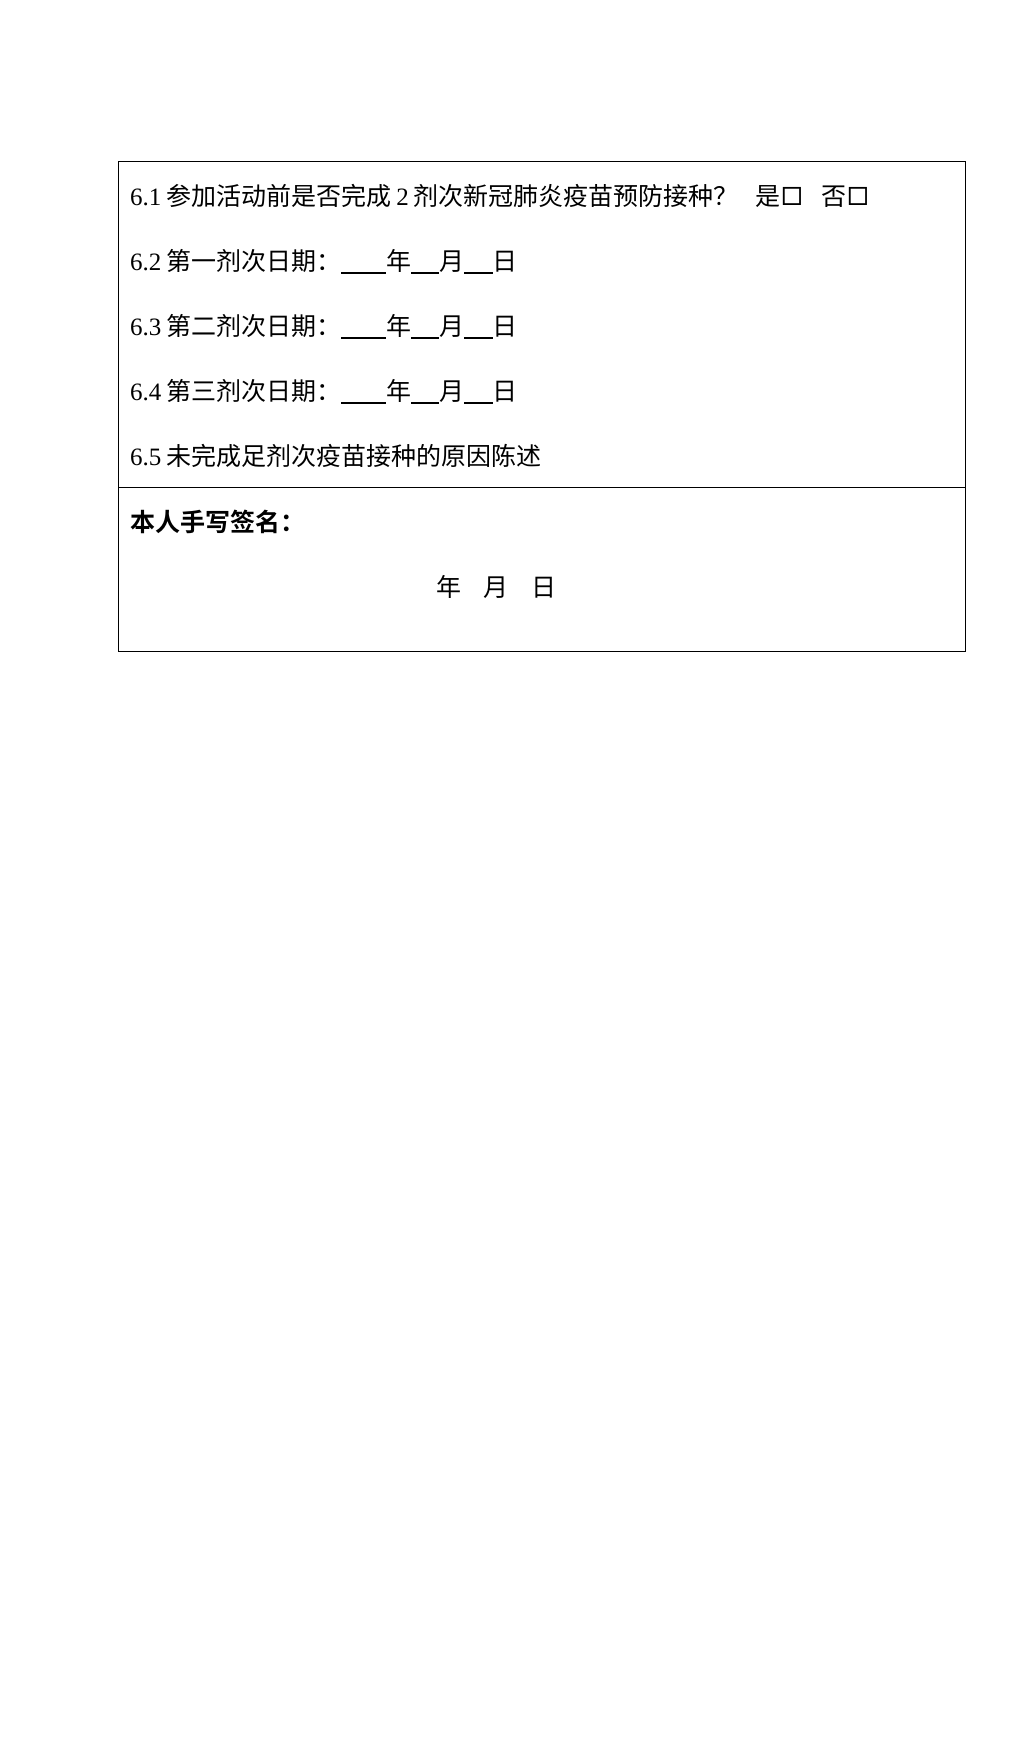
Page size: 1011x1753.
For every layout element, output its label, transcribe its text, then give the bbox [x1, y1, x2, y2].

table_cell 本人手写签名： 年 月 日 [119, 488, 965, 651]
table_cell 6.1参加活动前是否完成2剂次新冠肺炎疫苗预防接种？ 是 否 6.2第一剂次日期： 年 月 日 6.3第二剂次日期： 年 月 日 6.4第三剂次日期： 年 月 日 6.5未完成足剂次疫苗接种的原因陈述 [119, 162, 965, 487]
